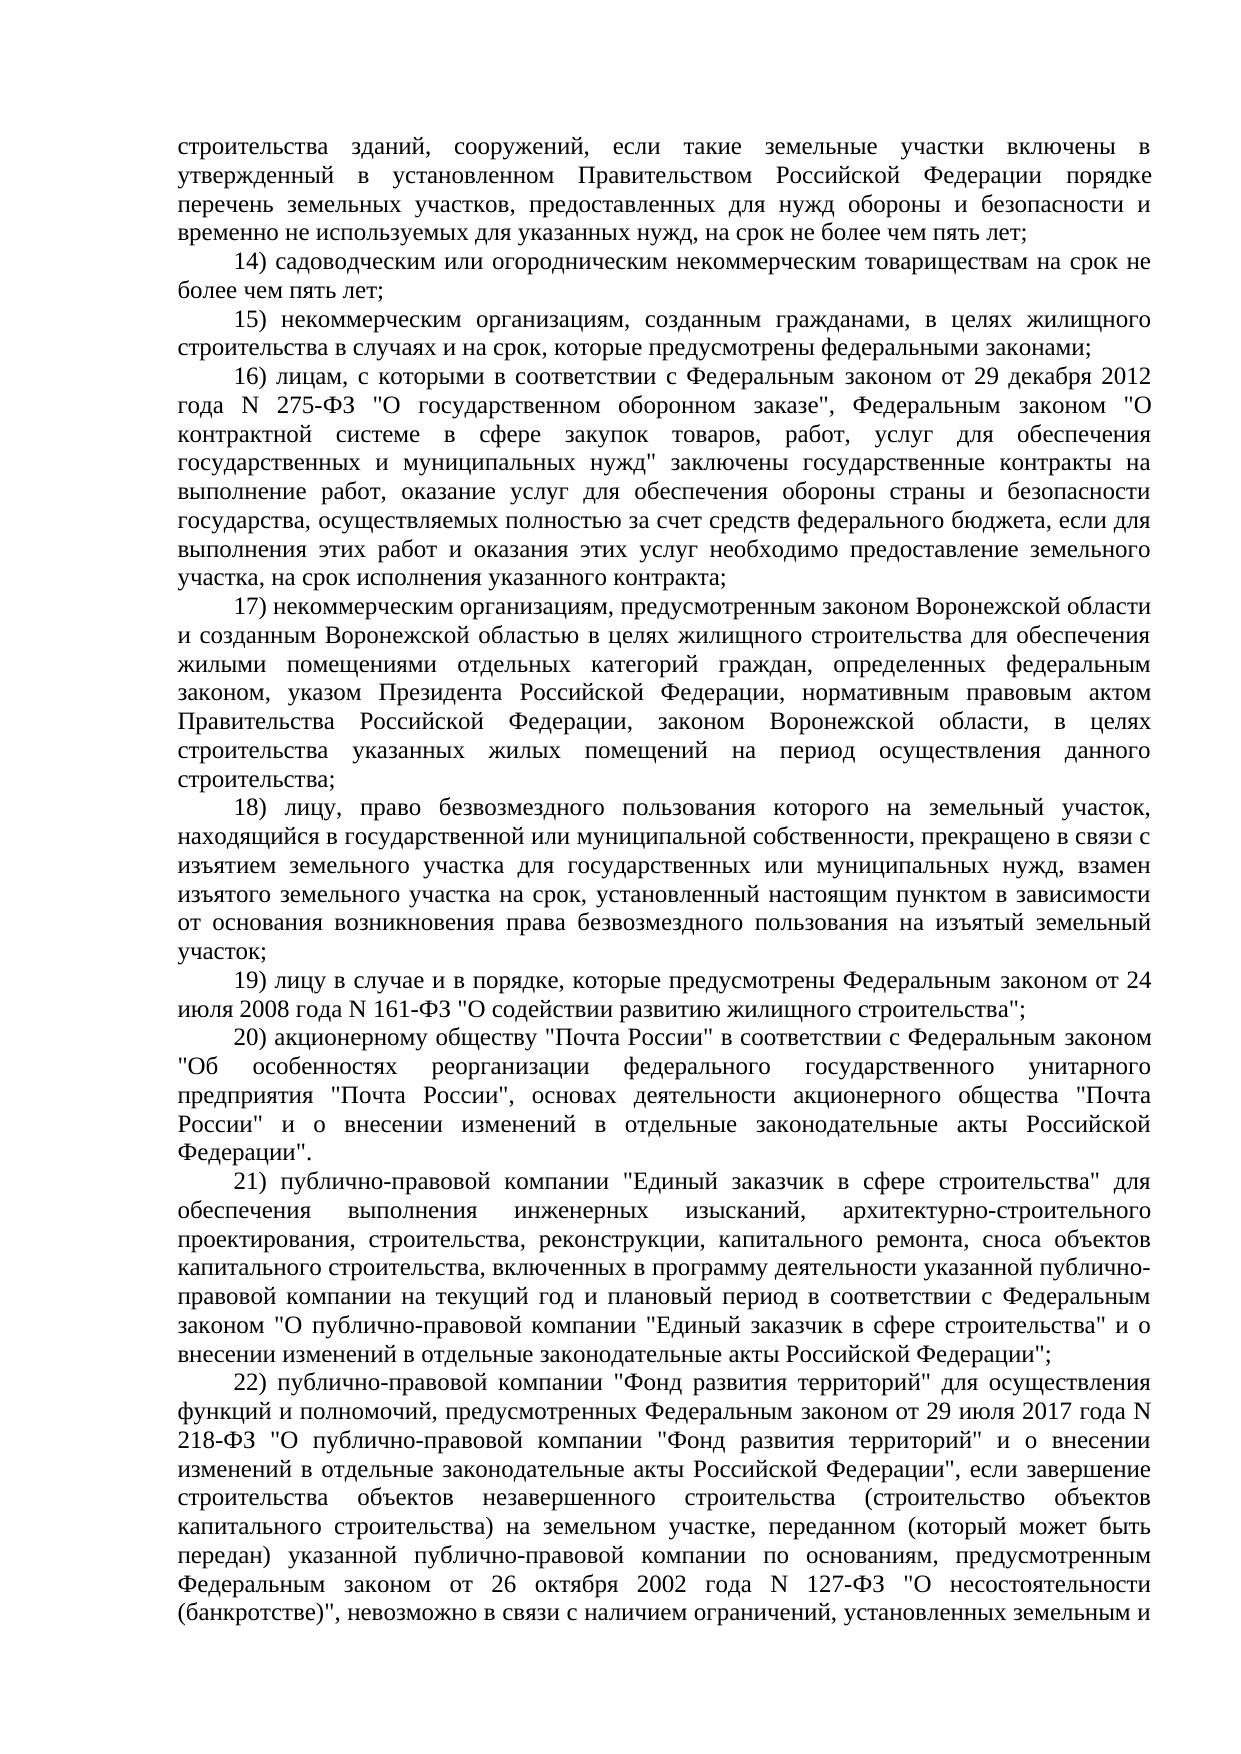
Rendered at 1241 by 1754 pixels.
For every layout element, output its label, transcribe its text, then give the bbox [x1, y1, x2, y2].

text 21) публично-правовой компании "Единый заказчик в сфере строительства" для обеспечения выполнения инженерных изысканий, архитектурно-строительного проектирования, строительства, реконструкции, капитального ремонта, сноса объектов капитального строительства, включенных в программу деятельности указанной публично-правовой компании на текущий год и плановый период в соответствии с Федеральным законом "О публично-правовой компании "Единый заказчик в сфере строительства" и о внесении изменений в отдельные законодательные акты Российской Федерации"; [177, 1166, 1152, 1367]
text 20) акционерному обществу "Почта России" в соответствии с Федеральным законом "Об особенностях реорганизации федерального государственного унитарного предприятия "Почта России", основах деятельности акционерного общества "Почта России" и о внесении изменений в отдельные законодательные акты Российской Федерации". [177, 1022, 1152, 1166]
text 18) лицу, право безвозмездного пользования которого на земельный участок, находящийся в государственной или муниципальной собственности, прекращено в связи с изъятием земельного участка для государственных или муниципальных нужд, взамен изъятого земельного участка на срок, установленный настоящим пунктом в зависимости от основания возникновения права безвозмездного пользования на изъятый земельный участок; [177, 792, 1152, 965]
text 15) некоммерческим организациям, созданным гражданами, в целях жилищного строительства в случаях и на срок, которые предусмотрены федеральными законами; [177, 304, 1152, 361]
text 16) лицам, с которыми в соответствии с Федеральным законом от 29 декабря 2012 года N 275-ФЗ "О государственном оборонном заказе", Федеральным законом "О контрактной системе в сфере закупок товаров, работ, услуг для обеспечения государственных и муниципальных нужд" заключены государственные контракты на выполнение работ, оказание услуг для обеспечения обороны страны и безопасности государства, осуществляемых полностью за счет средств федерального бюджета, если для выполнения этих работ и оказания этих услуг необходимо предоставление земельного участка, на срок исполнения указанного контракта; [177, 361, 1152, 591]
text 14) садоводческим или огородническим некоммерческим товариществам на срок не более чем пять лет; [177, 246, 1152, 304]
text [177, 131, 1152, 246]
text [177, 1367, 1152, 1626]
text 19) лицу в случае и в порядке, которые предусмотрены Федеральным законом от 24 июля 2008 года N 161-ФЗ "О содействии развитию жилищного строительства"; [177, 965, 1152, 1022]
text 17) некоммерческим организациям, предусмотренным законом Воронежской области и созданным Воронежской областью в целях жилищного строительства для обеспечения жилыми помещениями отдельных категорий граждан, определенных федеральным законом, указом Президента Российской Федерации, нормативным правовым актом Правительства Российской Федерации, законом Воронежской области, в целях строительства указанных жилых помещений на период осуществления данного строительства; [177, 591, 1152, 792]
